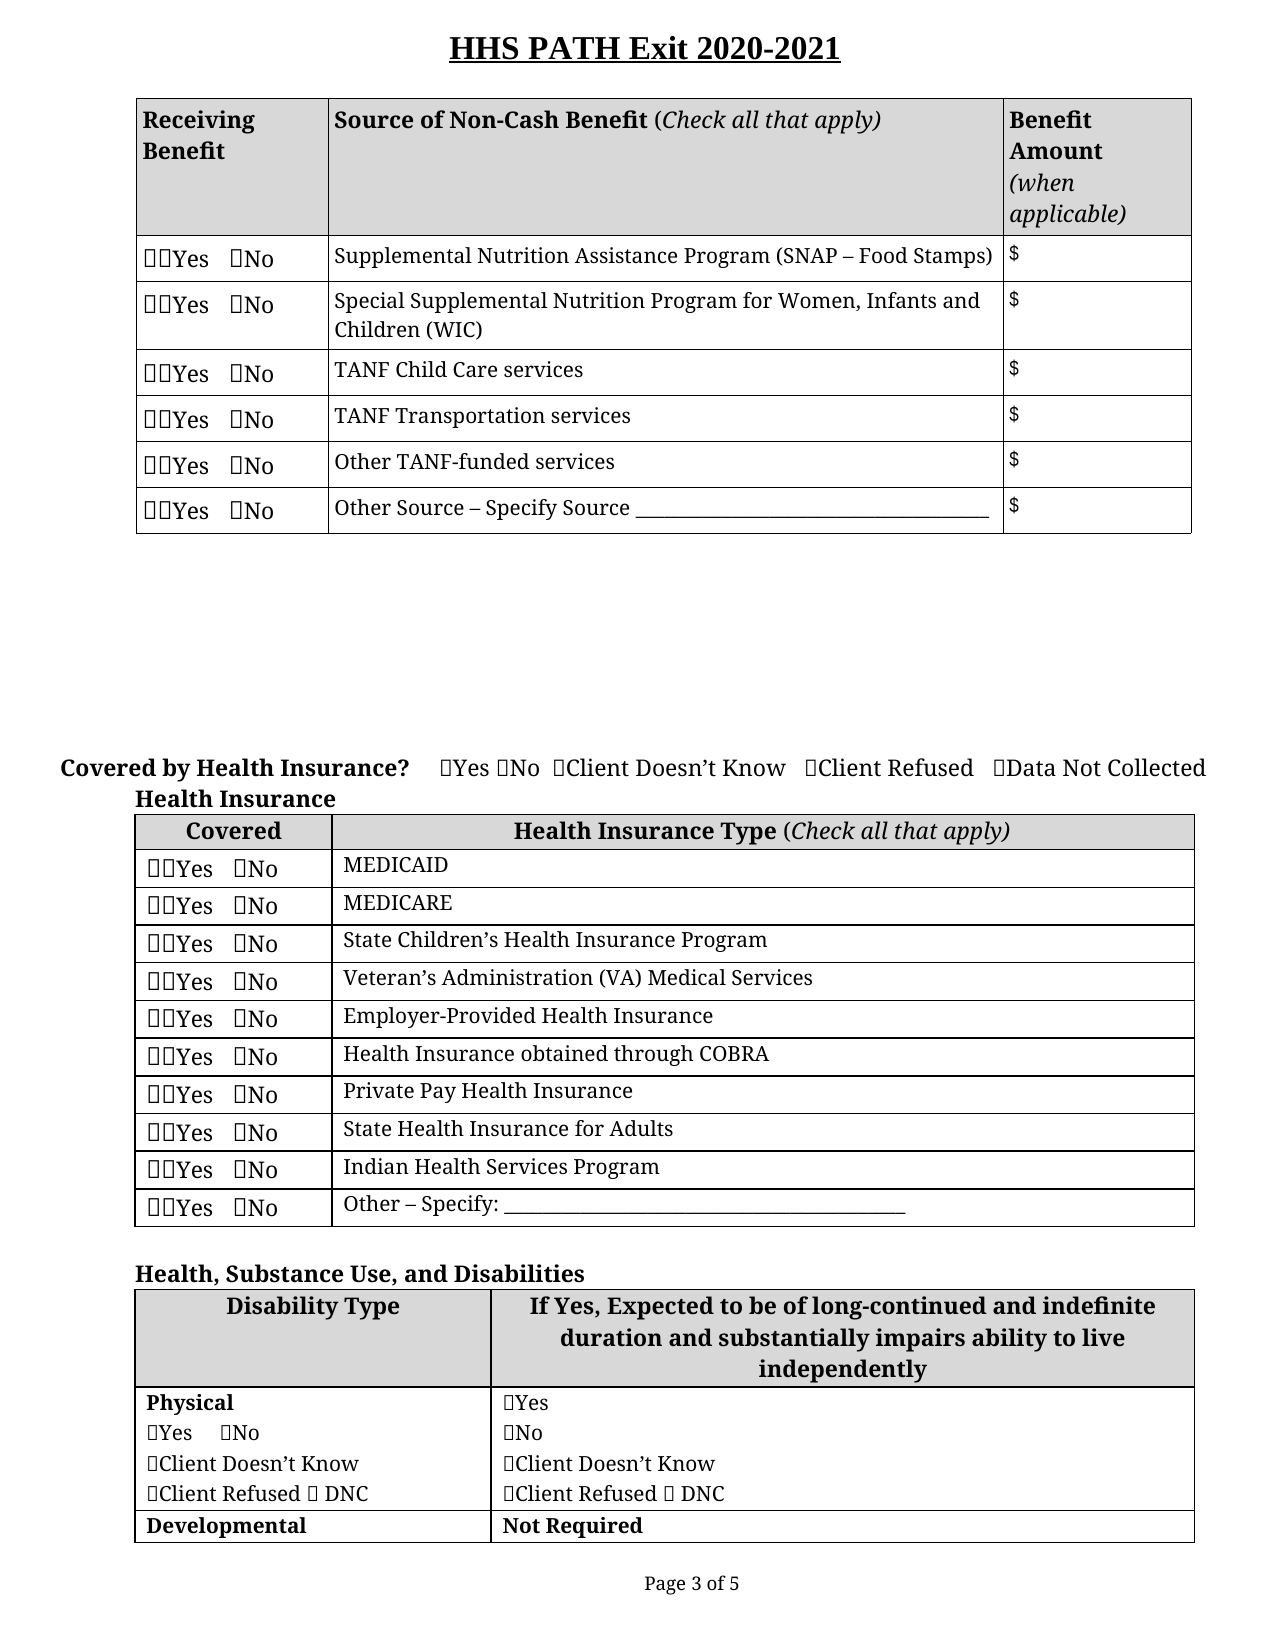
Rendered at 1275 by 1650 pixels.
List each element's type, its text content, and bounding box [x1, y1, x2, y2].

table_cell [492, 1511, 1194, 1542]
table_cell Employer-Provided Health Insurance [333, 1001, 1194, 1037]
table_header If Yes, Expected to be of long-continued and indefinite duration and substantially impairs ability to live independently [492, 1290, 1194, 1386]
table_cell Yes No [136, 1077, 331, 1113]
table_cell Yes No [136, 1190, 331, 1226]
table_cell Other TANF-funded services [329, 442, 1003, 487]
table_header Health Insurance Type (Check all that apply) [333, 815, 1194, 849]
table_cell Yes No [137, 350, 328, 395]
table_cell State Children’s Health Insurance Program [333, 926, 1194, 962]
table_cell $ [1004, 488, 1191, 533]
table_cell Yes No [136, 1001, 331, 1037]
table_cell Yes No [137, 396, 328, 441]
table_cell Yes No [136, 926, 331, 962]
table_cell Physical Yes No Client Doesn’t Know Client Refused  DNC [136, 1388, 490, 1510]
table_cell TANF Child Care services [329, 350, 1003, 395]
table_cell $ [1004, 350, 1191, 395]
table_cell Yes No [137, 488, 328, 533]
table_header Covered [136, 815, 331, 849]
table_cell Veteran’s Administration (VA) Medical Services [333, 963, 1194, 999]
table_cell Special Supplemental Nutrition Program for Women, Infants and Children (WIC) [329, 282, 1003, 349]
table_cell Yes No [136, 1114, 331, 1150]
table_cell Other – Specify: __________________________________________ [333, 1190, 1194, 1226]
table_cell MEDICARE [333, 888, 1194, 924]
table_cell MEDICAID [333, 850, 1194, 886]
table_header Source of Non-Cash Benefit (Check all that apply) [329, 99, 1003, 235]
table_cell Yes No [136, 963, 331, 999]
table_cell TANF Transportation services [329, 396, 1003, 441]
text Health, Substance Use, and Disabilities [60, 1258, 1230, 1289]
table_cell Yes No [137, 282, 328, 349]
table_cell State Health Insurance for Adults [333, 1114, 1194, 1150]
text Health Insurance [60, 783, 1230, 814]
table_cell $ [1004, 442, 1191, 487]
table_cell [136, 1511, 490, 1542]
table_header Disability Type [136, 1290, 490, 1386]
table_cell Yes No [137, 442, 328, 487]
table_cell Indian Health Services Program [333, 1152, 1194, 1188]
table_cell Supplemental Nutrition Assistance Program (SNAP – Food Stamps) [329, 236, 1003, 281]
table_cell Yes No [136, 1152, 331, 1188]
text Covered by Health Insurance? Yes No Client Doesn’t Know Client Refused Data Not Collected [60, 752, 1230, 783]
table_cell $ [1004, 236, 1191, 281]
table_cell $ [1004, 396, 1191, 441]
table_cell $ [1004, 282, 1191, 349]
table_cell Yes No [136, 1039, 331, 1075]
table_cell Private Pay Health Insurance [333, 1077, 1194, 1113]
table_cell Yes No [137, 236, 328, 281]
table_cell Yes No [136, 850, 331, 886]
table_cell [492, 1388, 1194, 1510]
table_cell Yes No [136, 888, 331, 924]
table_cell Health Insurance obtained through COBRA [333, 1039, 1194, 1075]
table_cell Other Source – Specify Source _____________________________________ [329, 488, 1003, 533]
table_header Receiving Benefit [137, 99, 328, 235]
table_header Benefit Amount (when applicable) [1004, 99, 1191, 235]
